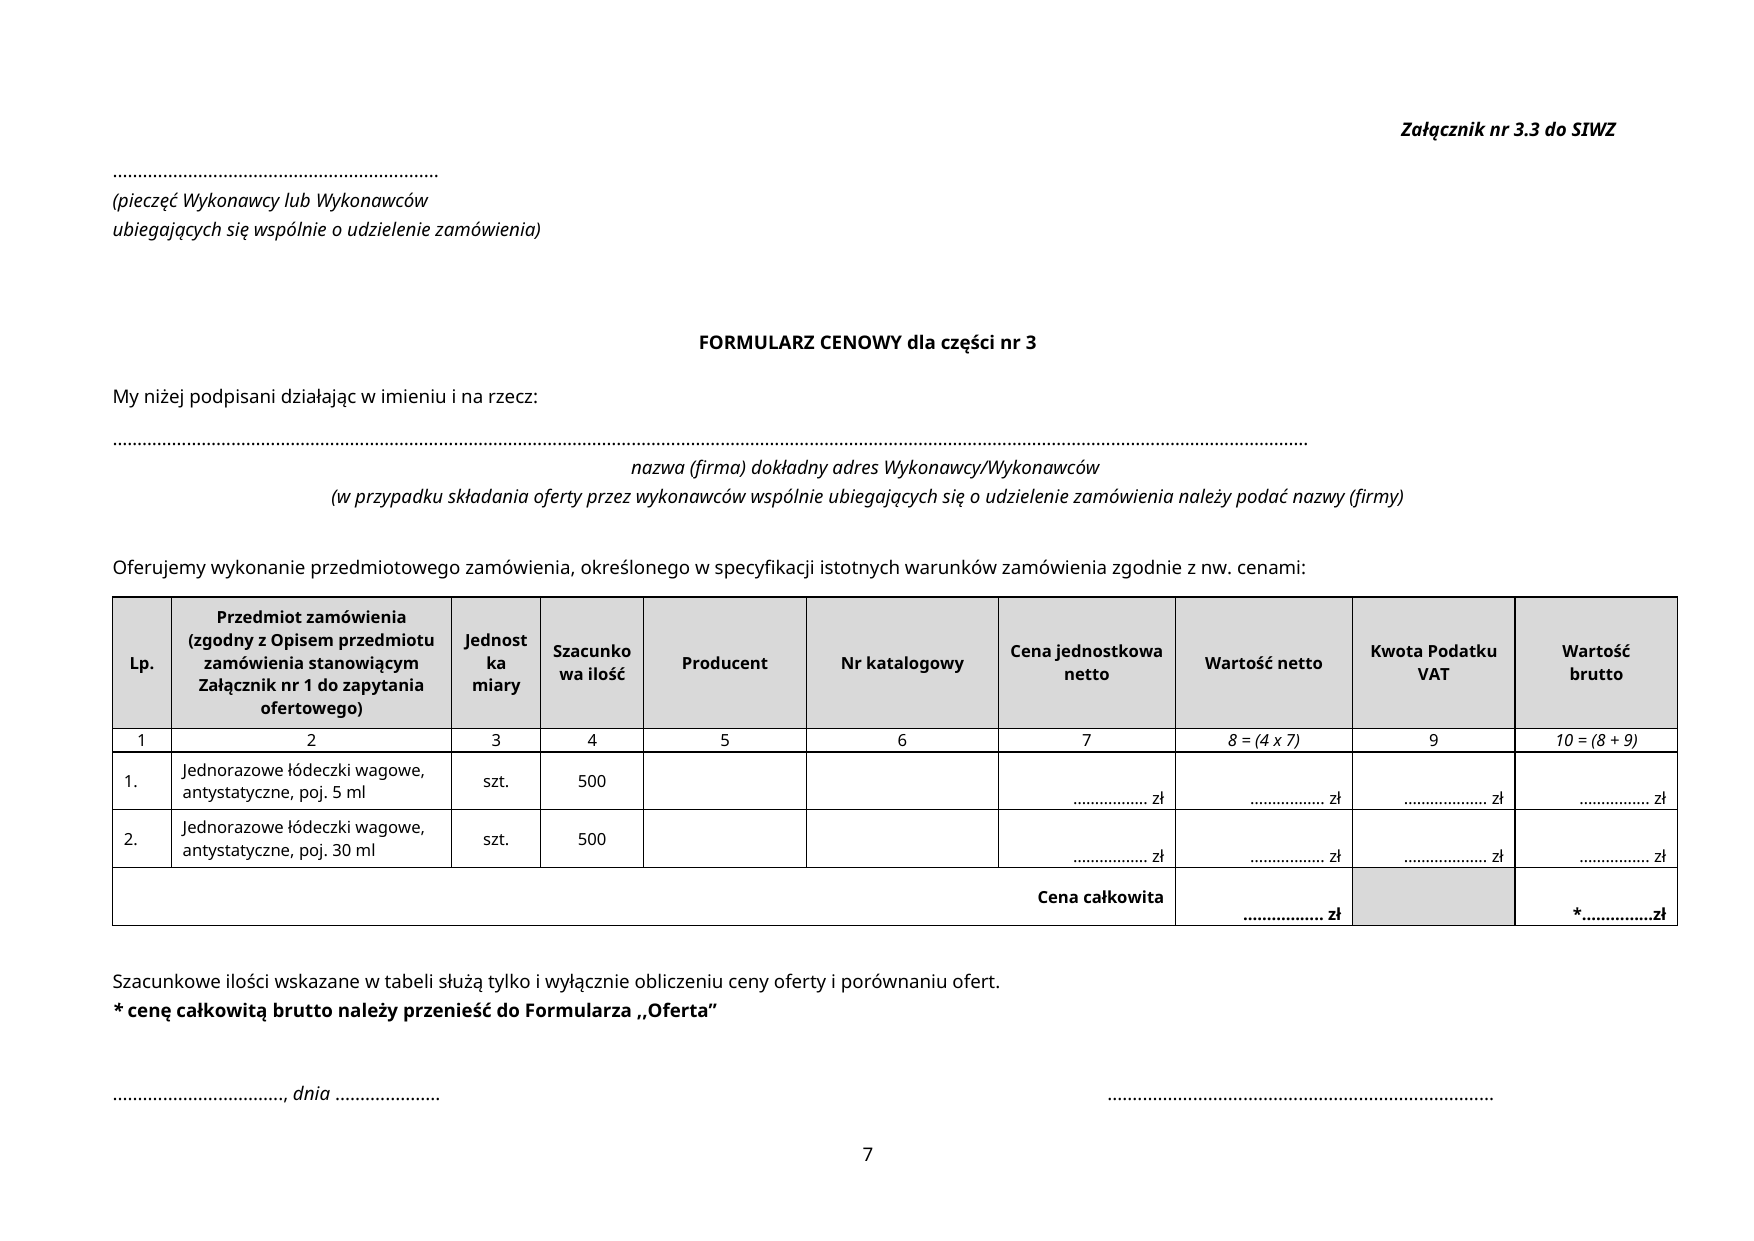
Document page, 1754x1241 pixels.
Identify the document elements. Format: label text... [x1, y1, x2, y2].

table_cell …………….. zł [1176, 810, 1352, 867]
text Szacunkowe ilości wskazane w tabeli służą tylko i wyłącznie obliczeniu ceny oferty i porównaniu ofert. [112, 968, 1617, 993]
text Załącznik nr 3.3 do SIWZ [112, 116, 1615, 141]
table_cell Cena całkowita [113, 868, 1175, 925]
table_cell szt. [452, 753, 540, 809]
table_header Lp. [113, 598, 171, 728]
table_cell 3 [452, 729, 540, 751]
text nazwa (firma) dokładny adres Wykonawcy/Wykonawców (w przypadku składania oferty przez wykonawców wspólnie ubiegających się o udzielenie zamówienia należy podać nazwy (firmy) [112, 454, 1623, 509]
table_header Wartość netto [1176, 598, 1352, 728]
table_cell ………….... zł [1516, 810, 1677, 867]
text Oferujemy wykonanie przedmiotowego zamówienia, określonego w specyfikacji istotnych warunków zamówienia zgodnie z nw. cenami: [112, 555, 1623, 580]
table_header Kwota Podatku VAT [1353, 598, 1514, 728]
table_cell Jednorazowe łódeczki wagowe, antystatyczne, poj. 5 ml [172, 753, 451, 809]
table_cell 2 [172, 729, 451, 751]
text .................................., dnia ..................... ............................................................................. [112, 1080, 1583, 1105]
text ……………………………………………………………………………………………………………………………………………….……………………………………………………………………. [112, 425, 1623, 451]
table_cell …………..….. zł [1353, 753, 1514, 809]
table_cell …………..….. zł [1353, 810, 1514, 867]
table_cell [807, 753, 998, 809]
table_cell 6 [807, 729, 998, 751]
table_header Nr katalogowy [807, 598, 998, 728]
text My niżej podpisani działając w imieniu i na rzecz: [112, 383, 1623, 409]
table_cell 2. [113, 810, 171, 867]
table_cell [644, 810, 806, 867]
table_cell Jednorazowe łódeczki wagowe, antystatyczne, poj. 30 ml [172, 810, 451, 867]
table_cell *……………zł [1516, 868, 1677, 925]
table_cell ………….... zł [1516, 753, 1677, 809]
table_cell 7 [999, 729, 1175, 751]
table_cell 1. [113, 753, 171, 809]
table_header Jednostka miary [452, 598, 540, 728]
text ................................................................. [112, 158, 1623, 183]
table_cell [807, 810, 998, 867]
table_header Cena jednostkowa netto [999, 598, 1175, 728]
table_cell 500 [541, 810, 643, 867]
table_cell szt. [452, 810, 540, 867]
table_cell 1 [113, 729, 171, 751]
table_cell 500 [541, 753, 643, 809]
table_cell …………….. zł [1176, 868, 1352, 925]
table_cell 8 = (4 x 7) [1176, 729, 1352, 751]
table_cell 4 [541, 729, 643, 751]
text ubiegających się wspólnie o udzielenie zamówienia) [112, 216, 1623, 242]
table_header Przedmiot zamówienia (zgodny z Opisem przedmiotu zamówienia stanowiącym Załącznik nr 1 do zapytania ofertowego) [172, 598, 451, 728]
table_cell …………….. zł [999, 753, 1175, 809]
table_cell [1353, 868, 1514, 925]
table_header Szacunkowa ilość [541, 598, 643, 728]
table_header Producent [644, 598, 806, 728]
table_cell [644, 753, 806, 809]
table_cell 9 [1353, 729, 1514, 751]
table_cell 5 [644, 729, 806, 751]
table_header Wartość brutto [1516, 598, 1677, 728]
text (pieczęć Wykonawcy lub Wykonawców [112, 187, 1623, 212]
table_cell …………….. zł [999, 810, 1175, 867]
table_cell 10 = (8 + 9) [1516, 729, 1677, 751]
text FORMULARZ CENOWY dla części nr 3 [112, 329, 1623, 354]
text * cenę całkowitą brutto należy przenieść do Formularza ,,Oferta’’ [112, 997, 1623, 1023]
table_cell …………….. zł [1176, 753, 1352, 809]
